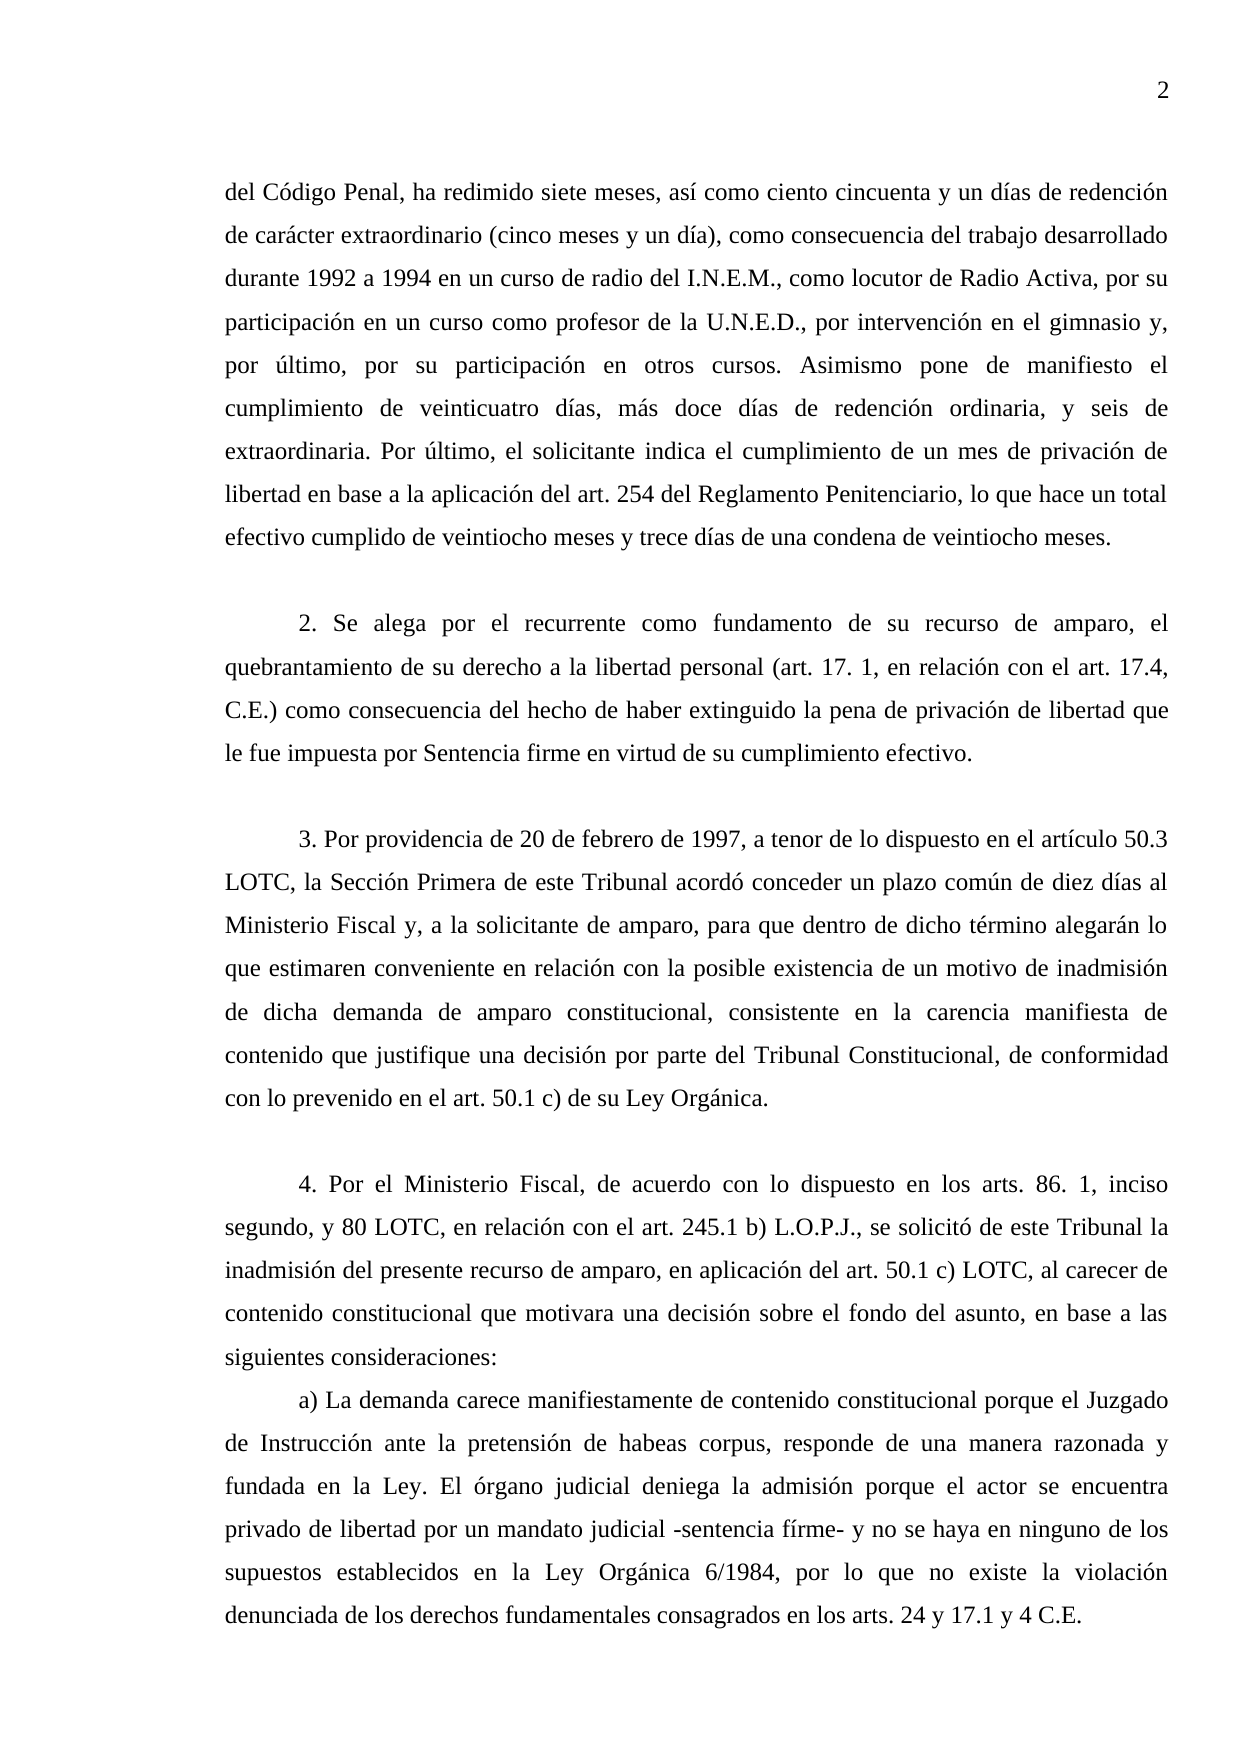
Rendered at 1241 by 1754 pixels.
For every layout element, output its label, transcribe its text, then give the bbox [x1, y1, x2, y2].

text a) La demanda carece manifiestamente de contenido constitucional porque el Juzgado de Instrucción ante la pretensión de habeas corpus, responde de una manera razonada y fundada en la Ley. El órgano judicial deniega la admisión porque el actor se encuentra privado de libertad por un mandato judicial -sentencia fírme- y no se haya en ninguno de los supuestos establecidos en la Ley Orgánica 6/1984, por lo que no existe la violación denunciada de los derechos fundamentales consagrados en los arts. 24 y 17.1 y 4 C.E. [224, 1385, 1169, 1629]
text 3. Por providencia de 20 de febrero de 1997, a tenor de lo dispuesto en el artículo 50.3 LOTC, la Sección Primera de este Tribunal acordó conceder un plazo común de diez días al Ministerio Fiscal y, a la solicitante de amparo, para que dentro de dicho término alegarán lo que estimaren conveniente en relación con la posible existencia de un motivo de inadmisión de dicha demanda de amparo constitucional, consistente en la carencia manifiesta de contenido que justifique una decisión por parte del Tribunal Constitucional, de conformidad con lo prevenido en el art. 50.1 c) de su Ley Orgánica. [224, 824, 1169, 1112]
text 4. Por el Ministerio Fiscal, de acuerdo con lo dispuesto en los arts. 86. 1, inciso segundo, y 80 LOTC, en relación con el art. 245.1 b) L.O.P.J., se solicitó de este Tribunal la inadmisión del presente recurso de amparo, en aplicación del art. 50.1 c) LOTC, al carecer de contenido constitucional que motivara una decisión sobre el fondo del asunto, en base a las siguientes consideraciones: [224, 1169, 1169, 1370]
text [224, 177, 1169, 551]
text 2. Se alega por el recurrente como fundamento de su recurso de amparo, el quebrantamiento de su derecho a la libertad personal (art. 17. 1, en relación con el art. 17.4, C.E.) como consecuencia del hecho de haber extinguido la pena de privación de libertad que le fue impuesta por Sentencia firme en virtud de su cumplimiento efectivo. [224, 608, 1169, 767]
